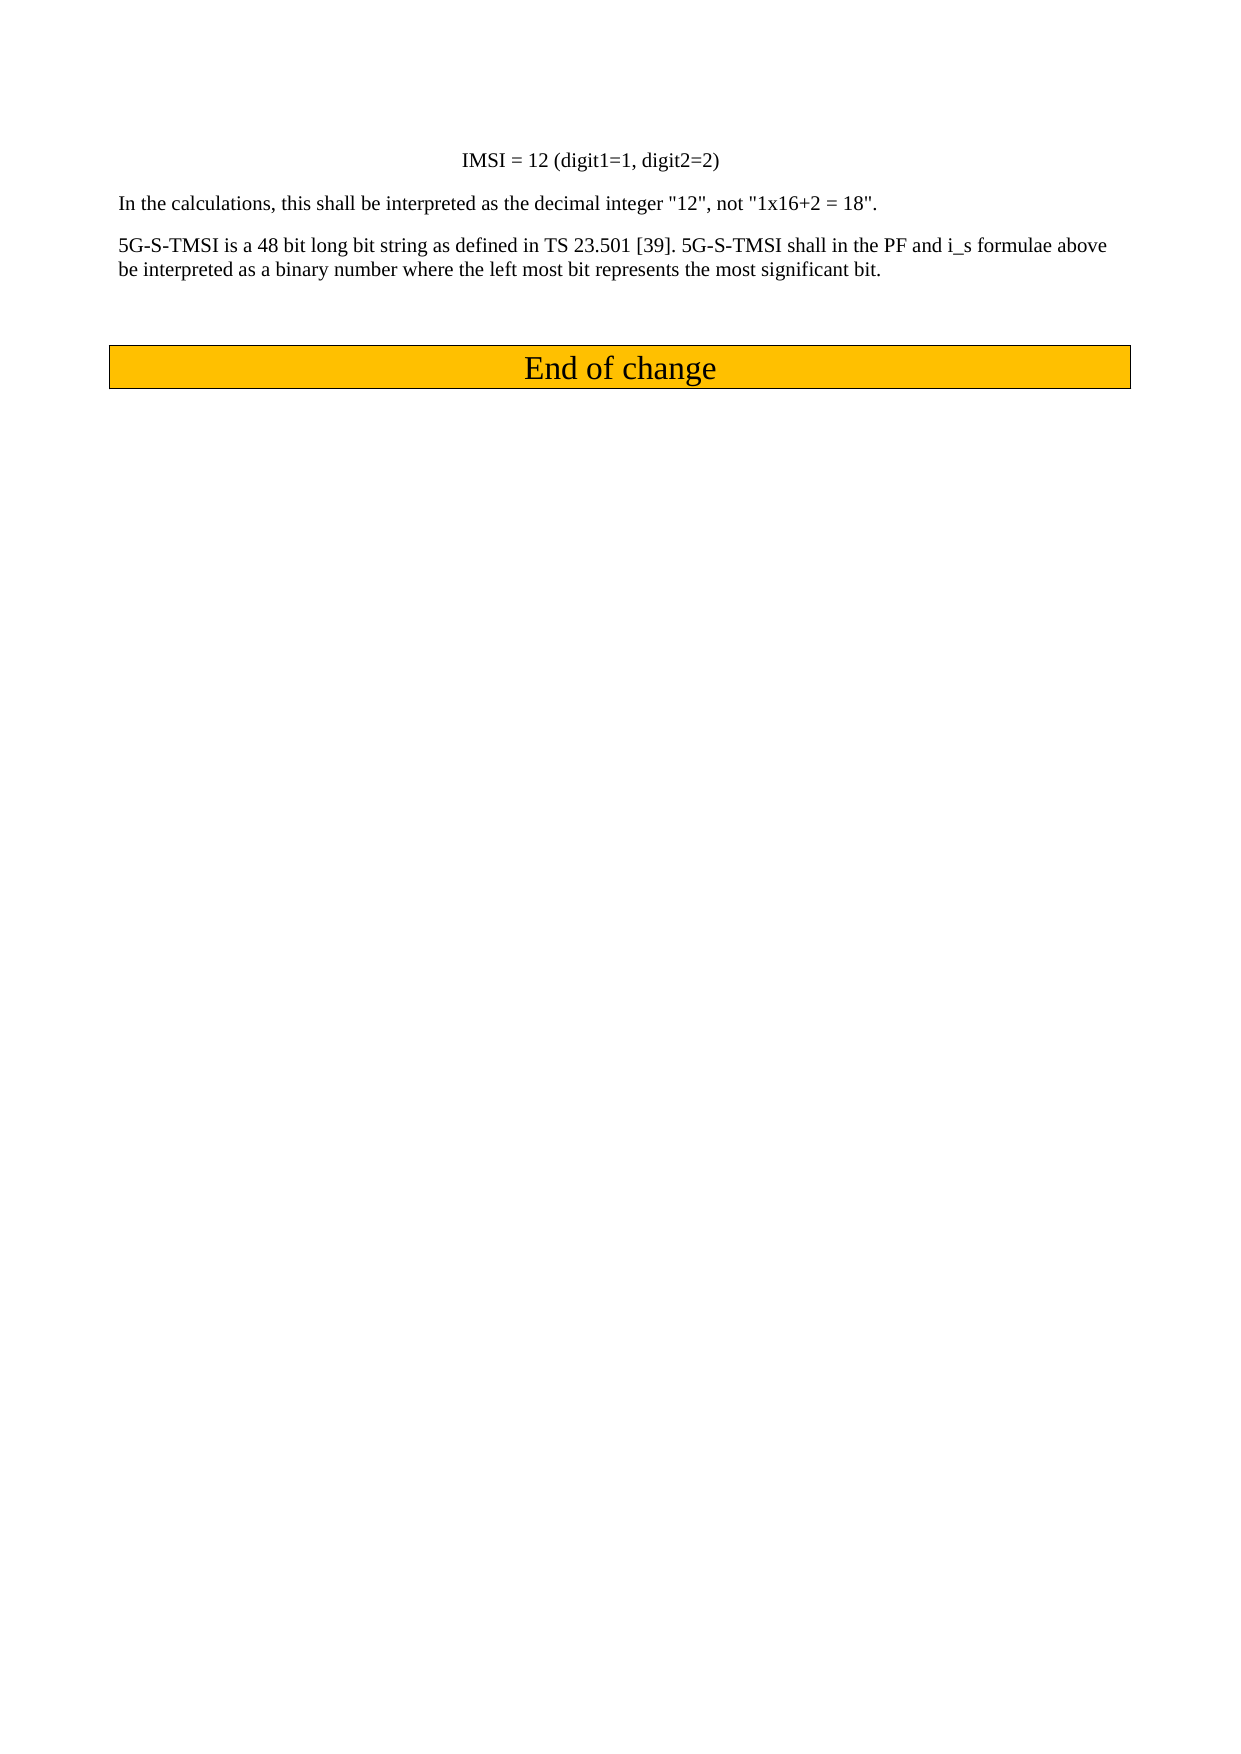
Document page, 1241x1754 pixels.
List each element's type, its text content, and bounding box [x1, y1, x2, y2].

text In the calculations, this shall be interpreted as the decimal integer "12", not "1x16+2 = 18". [118, 191, 1122, 214]
text IMSI = 12 (digit1=1, digit2=2) [118, 148, 1122, 172]
text End of change [110, 346, 1130, 388]
text 5G-S-TMSI is a 48 bit long bit string as defined in TS 23.501 [39]. 5G-S-TMSI shall in the PF and i_s formulae above be interpreted as a binary number where the left most bit represents the most significant bit. [118, 233, 1122, 281]
